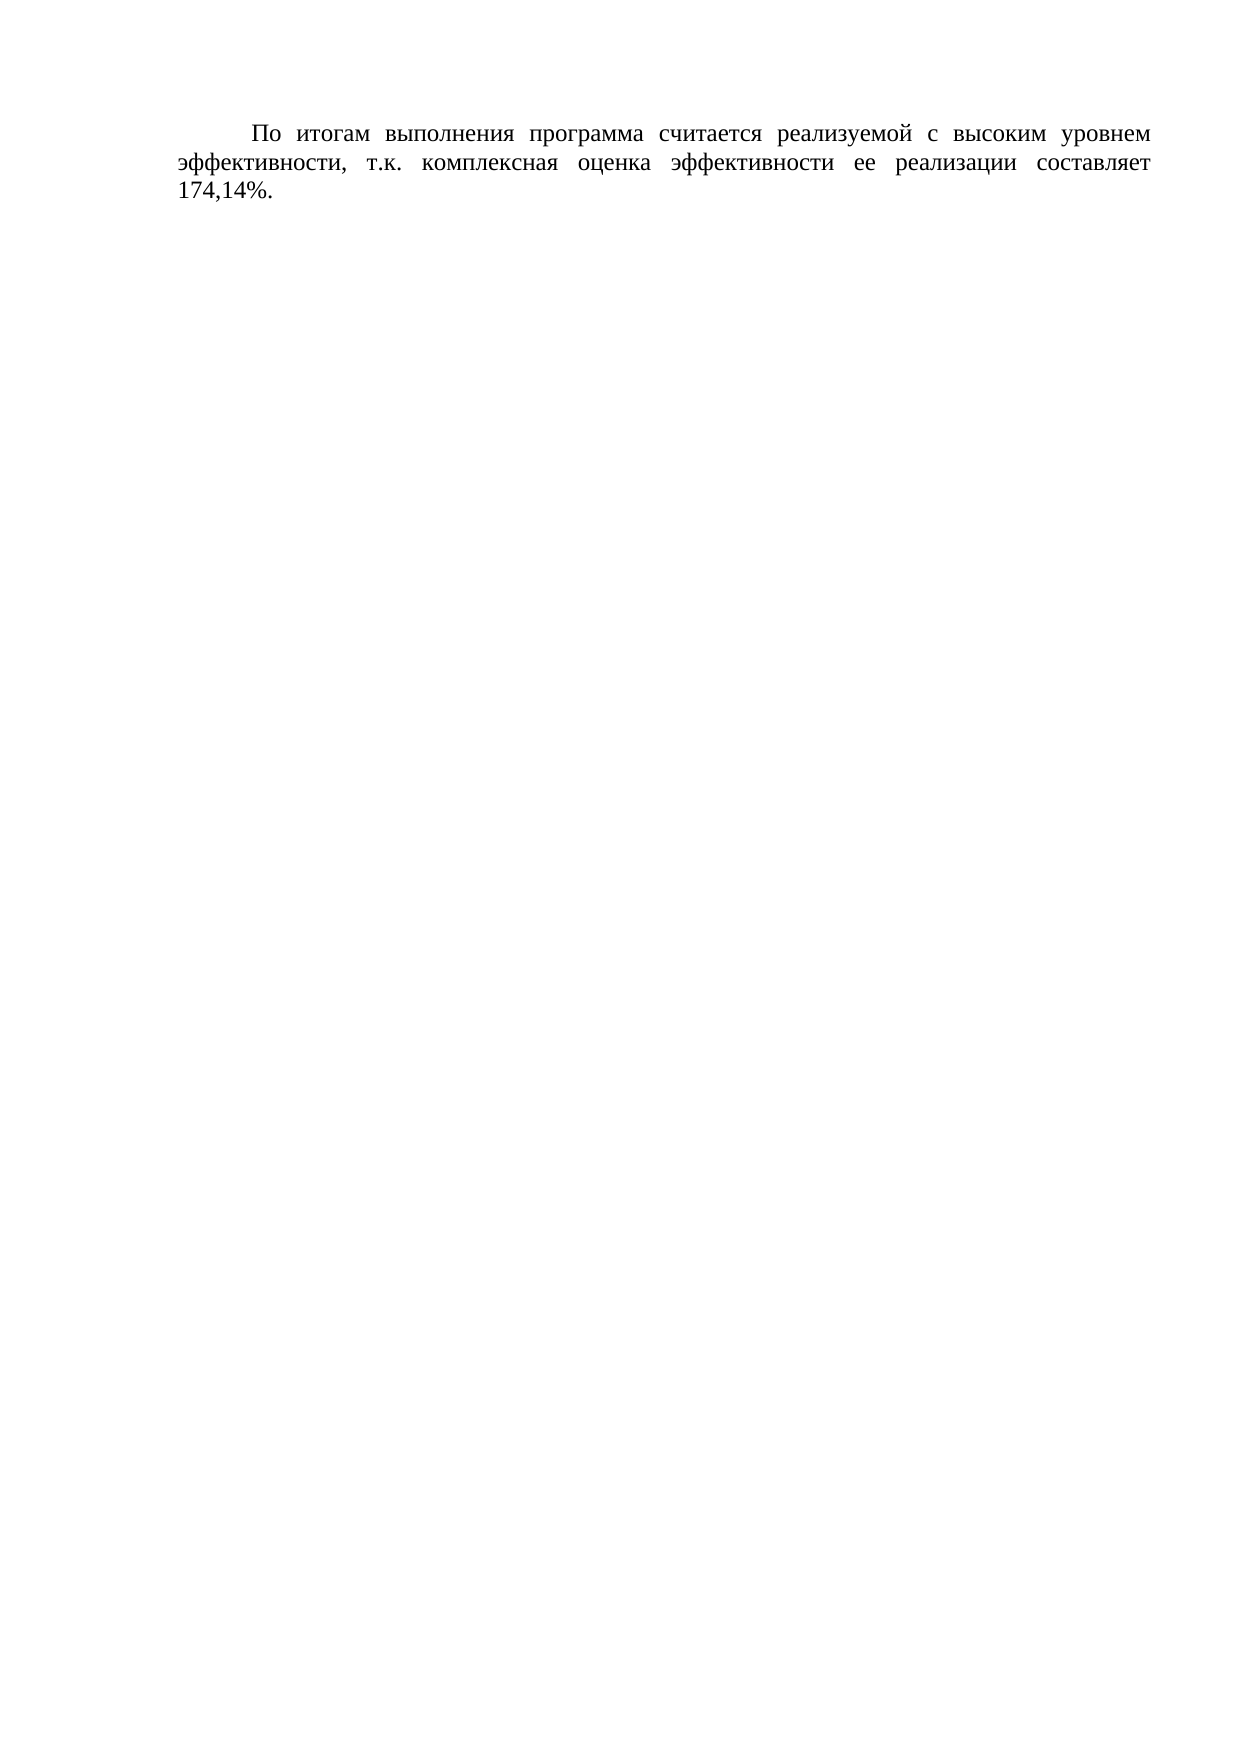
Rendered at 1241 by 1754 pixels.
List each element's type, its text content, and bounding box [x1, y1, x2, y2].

text По итогам выполнения программа считается реализуемой с высоким уровнем эффективности, т.к. комплексная оценка эффективности ее реализации составляет 174,14%. [177, 118, 1152, 204]
